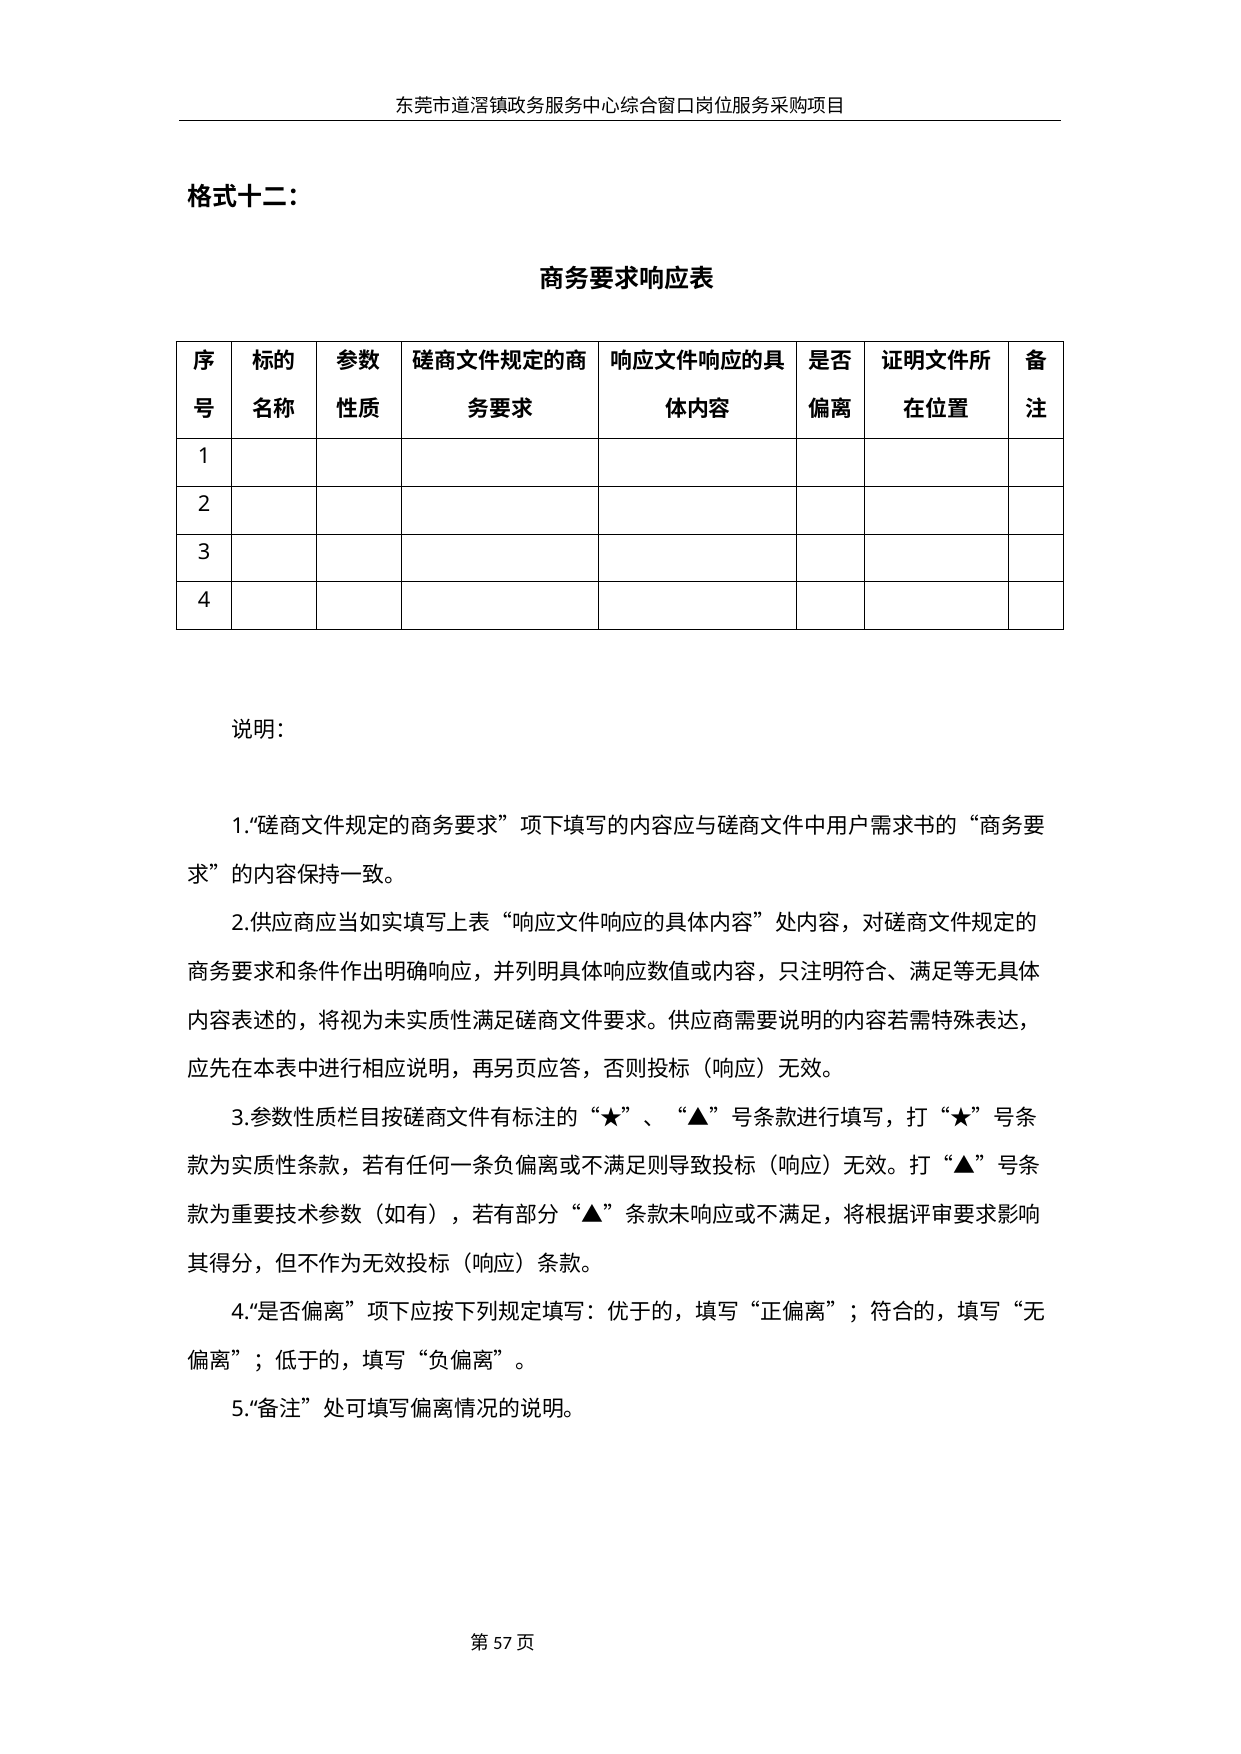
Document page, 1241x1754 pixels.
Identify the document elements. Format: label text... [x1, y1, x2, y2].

table_header 响应文件响应的具体内容 [599, 342, 796, 438]
text 4.“是否偏离”项下应按下列规定填写：优于的，填写“正偏离”；符合的，填写“无偏离”；低于的，填写“负偏离”。 [187, 1294, 1053, 1375]
text 3.参数性质栏目按磋商文件有标注的“★”、“▲”号条款进行填写，打“★”号条款为实质性条款，若有任何一条负偏离或不满足则导致投标（响应）无效。打“▲”号条款为重要技术参数（如有），若有部分“▲”条款未响应或不满足，将根据评审要求影响其得分，但不作为无效投标（响应）条款。 [187, 1099, 1053, 1278]
text 1.“磋商文件规定的商务要求”项下填写的内容应与磋商文件中用户需求书的“商务要求”的内容保持一致。 [187, 808, 1053, 889]
table_cell [402, 487, 598, 533]
table_cell [1009, 582, 1063, 629]
table_header 标的名称 [232, 342, 316, 438]
table_header 参数性质 [317, 342, 401, 438]
table_cell [317, 439, 401, 486]
table_cell 4 [177, 582, 231, 629]
table_cell [599, 582, 796, 629]
table_cell 1 [177, 439, 231, 486]
table_cell [1009, 535, 1063, 581]
table_cell [232, 439, 316, 486]
table_cell [797, 439, 864, 486]
table_cell [402, 582, 598, 629]
table_cell [599, 535, 796, 581]
table_cell 3 [177, 535, 231, 581]
table_cell [599, 439, 796, 486]
table_cell [1009, 439, 1063, 486]
table_header 磋商文件规定的商务要求 [402, 342, 598, 438]
table_header 序号 [177, 342, 231, 438]
table_header 证明文件所在位置 [865, 342, 1008, 438]
text 5.“备注”处可填写偏离情况的说明。 [187, 1391, 1053, 1423]
table_cell 2 [177, 487, 231, 533]
table_cell [865, 535, 1008, 581]
text 说明： [187, 712, 1053, 744]
table_cell [1009, 487, 1063, 533]
text 商务要求响应表 [200, 244, 1053, 309]
text 格式十二： [187, 162, 1053, 227]
table_cell [797, 487, 864, 533]
table_cell [865, 439, 1008, 486]
text 2.供应商应当如实填写上表“响应文件响应的具体内容”处内容，对磋商文件规定的商务要求和条件作出明确响应，并列明具体响应数值或内容，只注明符合、满足等无具体内容表述的，将视为未实质性满足磋商文件要求。供应商需要说明的内容若需特殊表达，应先在本表中进行相应说明，再另页应答，否则投标（响应）无效。 [187, 905, 1053, 1083]
table_cell [865, 582, 1008, 629]
table_cell [232, 487, 316, 533]
table_cell [317, 535, 401, 581]
table_header 备注 [1009, 342, 1063, 438]
table_cell [317, 487, 401, 533]
table_cell [797, 582, 864, 629]
table_cell [865, 487, 1008, 533]
table_cell [599, 487, 796, 533]
table_cell [317, 582, 401, 629]
table_header 是否偏离 [797, 342, 864, 438]
table_cell [402, 439, 598, 486]
table_cell [402, 535, 598, 581]
table_cell [232, 535, 316, 581]
table_cell [232, 582, 316, 629]
table_cell [797, 535, 864, 581]
